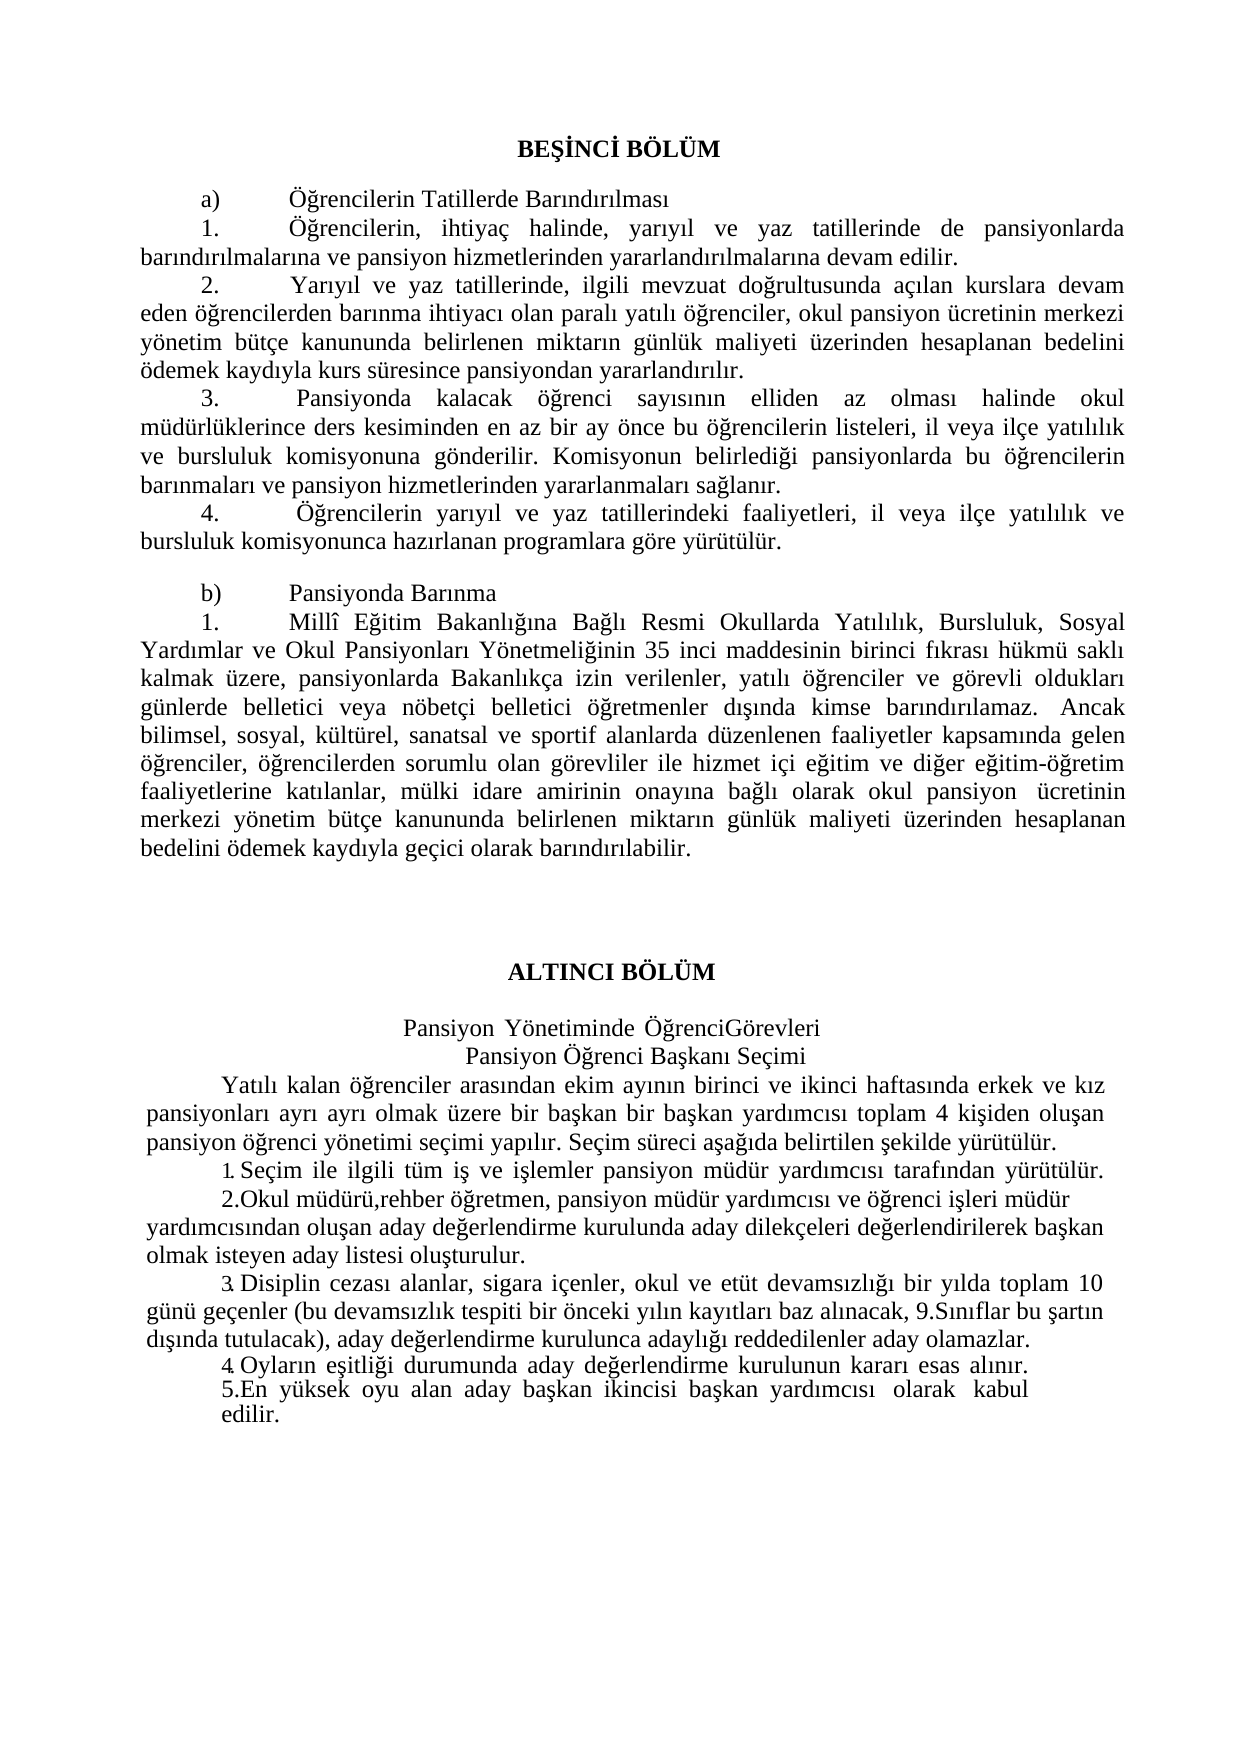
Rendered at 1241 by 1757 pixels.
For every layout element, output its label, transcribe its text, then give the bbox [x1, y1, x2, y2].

list Pansiyonda kalacak öğrenci sayısının elliden az olması halinde okul müdürlüklerince ders kesiminden en az bir ay önce bu öğrencilerin listeleri, il veya ilçe yatılılık ve bursluluk komisyonuna gönderilir. Komisyonun belirlediği pansiyonlarda bu öğrencilerin barınmaları ve pansiyon hizmetlerinden yararlanmaları sağlanır. [140, 383, 1125, 498]
list Disiplin cezası alanlar, sigara içenler, okul ve etüt devamsızlığı bir yılda toplam 10 günü geçenler (bu devamsızlık tespiti bir önceki yılın kayıtları baz alınacak, 9.Sınıflar bu şartın dışında tutulacak), aday değerlendirme kurulunca adaylığı reddedilenler aday olamazlar. [146, 1269, 1104, 1353]
list Öğrencilerin, ihtiyaç halinde, yarıyıl ve yaz tatillerinde de pansiyonlarda barındırılmalarına ve pansiyon hizmetlerinden yararlandırılmalarına devam edilir. [140, 213, 1124, 271]
text Yatılı kalan öğrenciler arasından ekim ayının birinci ve ikinci haftasında erkek ve kız pansiyonları ayrı ayrı olmak üzere bir başkan bir başkan yardımcısı toplam 4 kişiden oluşan pansiyon öğrenci yönetimi seçimi yapılır. Seçim süreci aşağıda belirtilen şekilde yürütülür. [146, 1070, 1106, 1156]
list Öğrencilerin Tatillerde Barındırılması [201, 184, 1196, 213]
list Seçim ile ilgili tüm iş ve işlemler pansiyon müdür yardımcısı tarafından yürütülür. 2.Okul müdürü,rehber öğretmen, pansiyon müdür yardımcısı ve öğrenci işleri müdür [221, 1156, 1105, 1212]
list Pansiyonda Barınma [201, 578, 1196, 607]
list Millî Eğitim Bakanlığına Bağlı Resmi Okullarda Yatılılık, Bursluluk, Sosyal Yardımlar ve Okul Pansiyonları Yönetmeliğinin 35 inci maddesinin birinci fıkrası hükmü saklı kalmak üzere, pansiyonlarda Bakanlıkça izin verilenler, yatılı öğrenciler ve görevli oldukları günlerde belletici veya nöbetçi belletici öğretmenler dışında kimse barındırılamaz. Ancak bilimsel, sosyal, kültürel, sanatsal ve sportif alanlarda düzenlenen faaliyetler kapsamında gelen öğrenciler, öğrencilerden sorumlu olan görevliler ile hizmet içi eğitim ve diğer eğitim-öğretim faaliyetlerine katılanlar, mülki idare amirinin onayına bağlı olarak okul pansiyon ücretinin merkezi yönetim bütçe kanununda belirlenen miktarın günlük maliyeti üzerinden hesaplanan bedelini ödemek kaydıyla geçici olarak barındırılabilir. [140, 608, 1126, 862]
list Yarıyıl ve yaz tatillerinde, ilgili mevzuat doğrultusunda açılan kurslara devam eden öğrencilerden barınma ihtiyacı olan paralı yatılı öğrenciler, okul pansiyon ücretinin merkezi yönetim bütçe kanununda belirlenen miktarın günlük maliyeti üzerinden hesaplanan bedelini ödemek kaydıyla kurs süresince pansiyondan yararlandırılır. [140, 271, 1125, 383]
subtitle ALTINCI BÖLÜM [508, 957, 1196, 986]
subtitle BEŞİNCİ BÖLÜM [517, 134, 1196, 162]
text yardımcısından oluşan aday değerlendirme kurulunda aday dilekçeleri değerlendirilerek başkan olmak isteyen aday listesi oluşturulur. [146, 1212, 1104, 1269]
list Öğrencilerin yarıyıl ve yaz tatillerindeki faaliyetleri, il veya ilçe yatılılık ve bursluluk komisyonunca hazırlanan programlara göre yürütülür. [140, 498, 1125, 555]
text Pansiyon Yönetiminde ÖğrenciGörevleri Pansiyon Öğrenci Başkanı Seçimi [403, 1013, 821, 1070]
list Oyların eşitliği durumunda aday değerlendirme kurulunun kararı esas alınır. 5.En yüksek oyu alan aday başkan ikincisi başkan yardımcısı olarak kabul edilir. [221, 1353, 1029, 1428]
